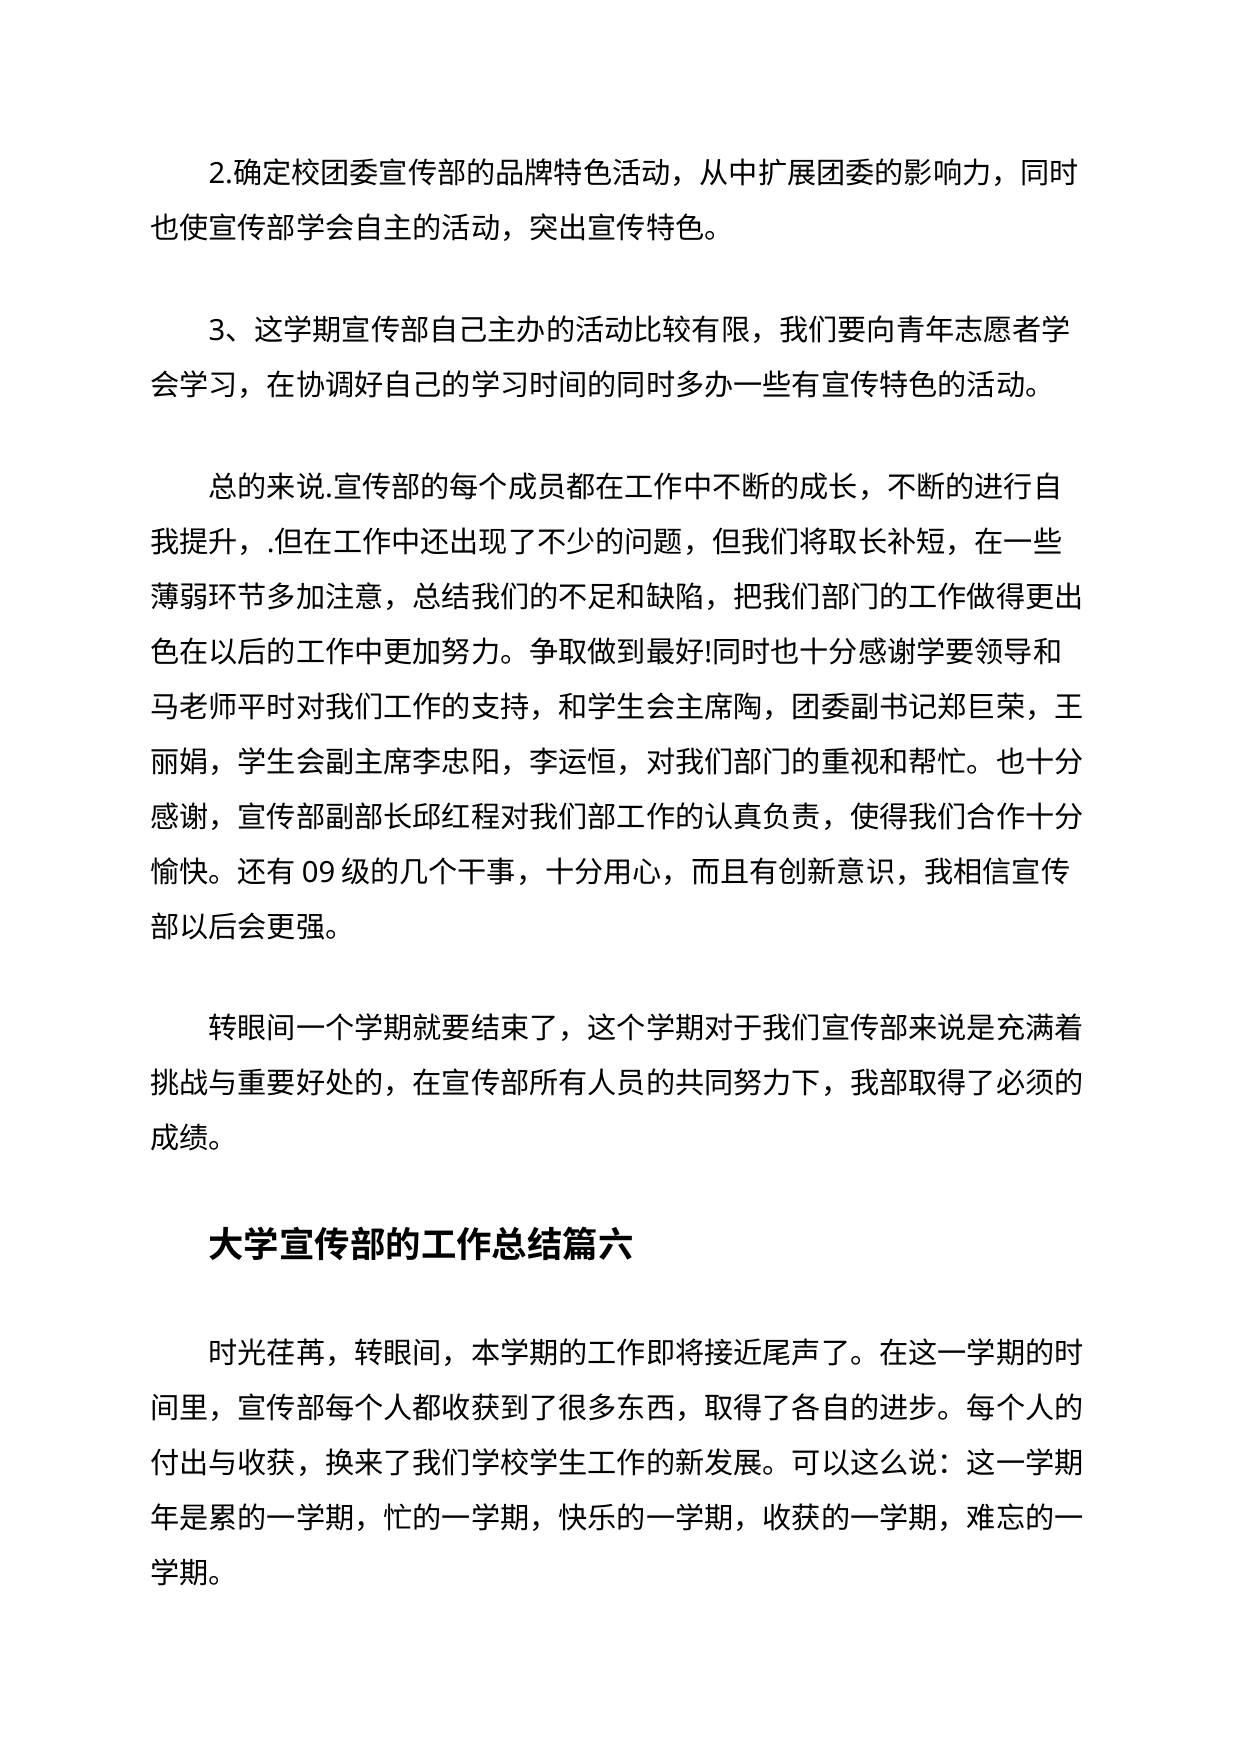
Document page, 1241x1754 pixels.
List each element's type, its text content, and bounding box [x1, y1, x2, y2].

text 时光荏苒，转眼间，本学期的工作即将接近尾声了。在这一学期的时间里，宣传部每个人都收获到了很多东西，取得了各自的进步。每个人的付出与收获，换来了我们学校学生工作的新发展。可以这么说：这一学期年是累的一学期，忙的一学期，快乐的一学期，收获的一学期，难忘的一学期。 [150, 1330, 1090, 1592]
text 大学宣传部的工作总结篇六 [150, 1216, 1090, 1268]
text 2.确定校团委宣传部的品牌特色活动，从中扩展团委的影响力，同时也使宣传部学会自主的活动，突出宣传特色。 [150, 150, 1090, 247]
text 3、这学期宣传部自己主办的活动比较有限，我们要向青年志愿者学会学习，在协调好自己的学习时间的同时多办一些有宣传特色的活动。 [150, 307, 1090, 404]
text 转眼间一个学期就要结束了，这个学期对于我们宣传部来说是充满着挑战与重要好处的，在宣传部所有人员的共同努力下，我部取得了必须的成绩。 [150, 1005, 1090, 1157]
text 总的来说.宣传部的每个成员都在工作中不断的成长，不断的进行自我提升，.但在工作中还出现了不少的问题，但我们将取长补短，在一些薄弱环节多加注意，总结我们的不足和缺陷，把我们部门的工作做得更出色在以后的工作中更加努力。争取做到最好!同时也十分感谢学要领导和马老师平时对我们工作的支持，和学生会主席陶，团委副书记郑巨荣，王丽娟，学生会副主席李忠阳，李运恒，对我们部门的重视和帮忙。也十分感谢，宣传部副部长邱红程对我们部工作的认真负责，使得我们合作十分愉快。还有09级的几个干事，十分用心，而且有创新意识，我相信宣传部以后会更强。 [150, 463, 1090, 945]
